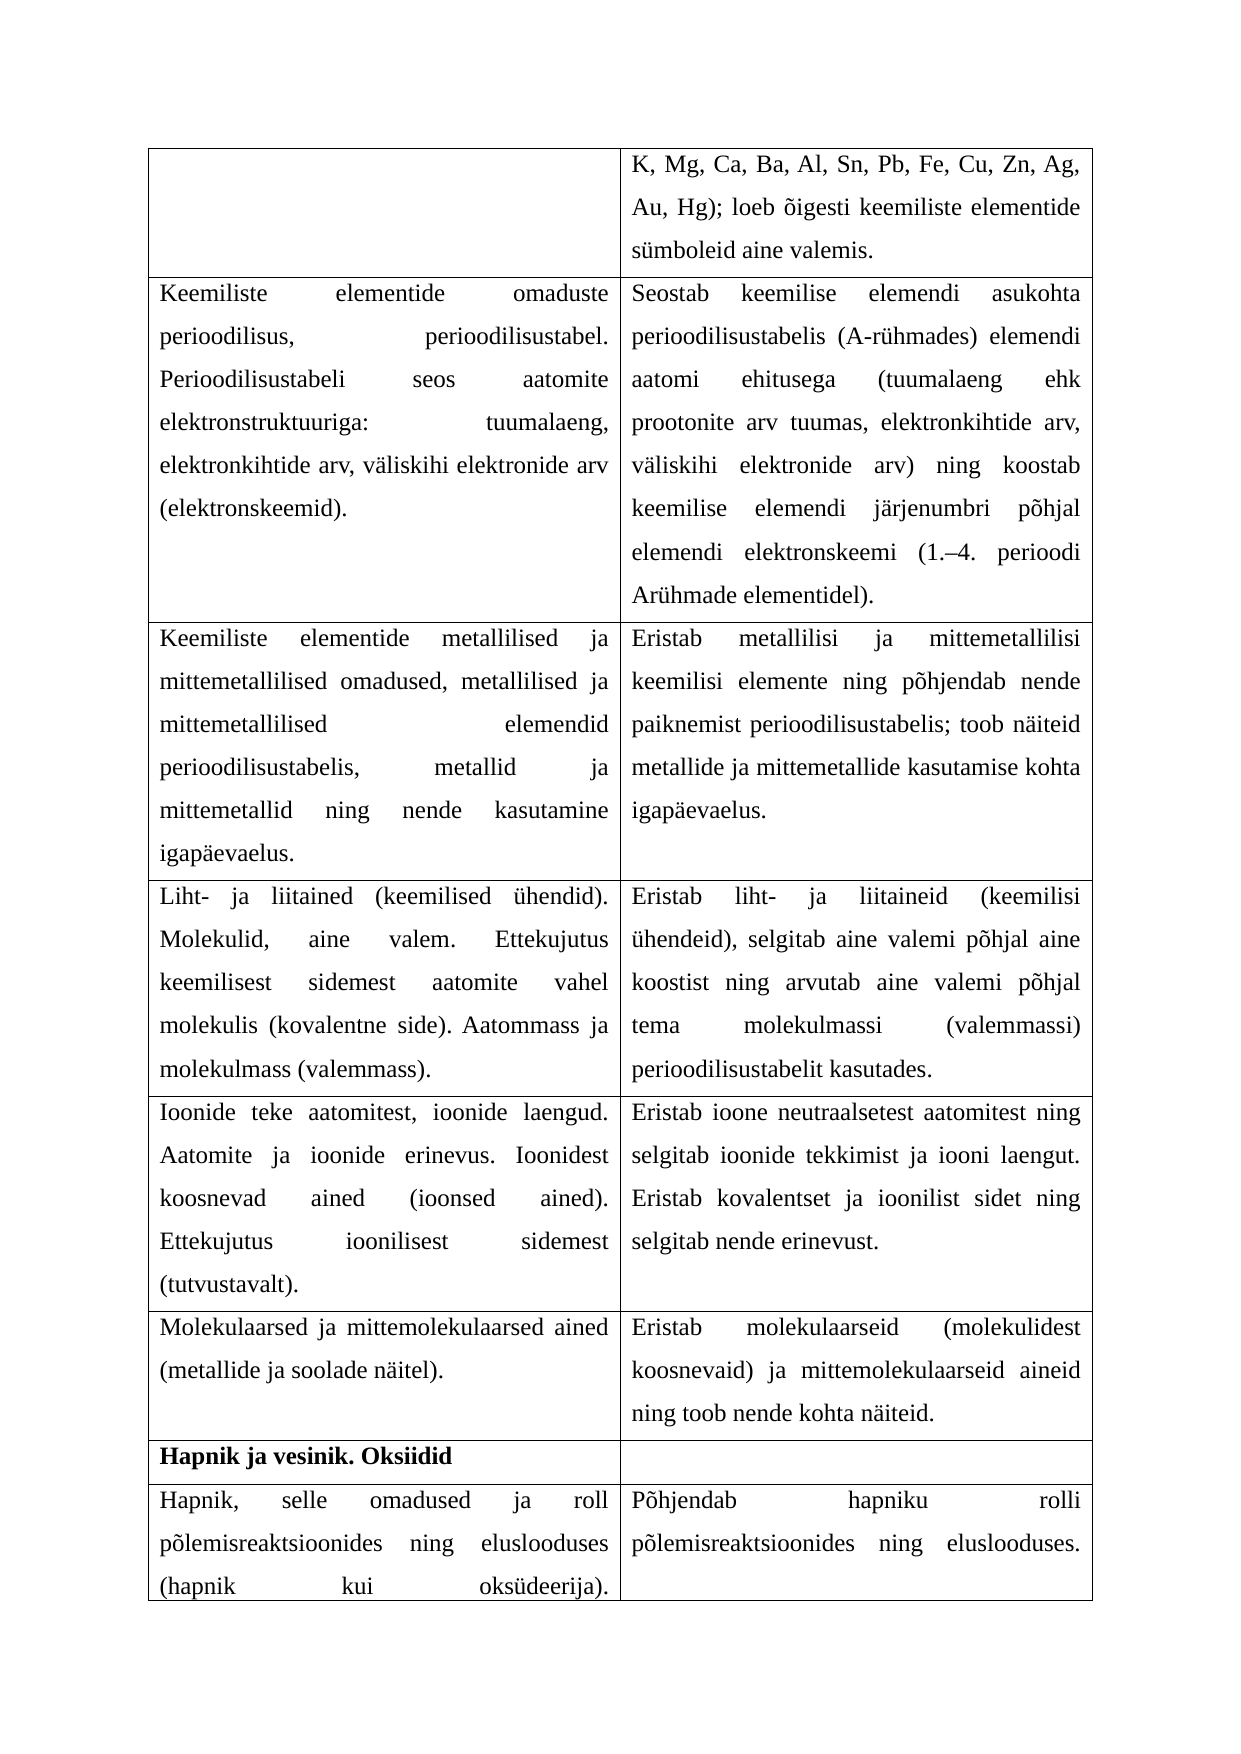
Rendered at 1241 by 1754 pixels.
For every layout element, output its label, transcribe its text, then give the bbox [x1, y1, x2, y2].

table_cell Eristab liht- ja liitaineid (keemilisi ühendeid), selgitab aine valemi põhjal aine koostist ning arvutab aine valemi põhjal tema molekulmassi (valemmassi) perioodilisustabelit kasutades. [621, 881, 1092, 1096]
table_cell Liht- ja liitained (keemilised ühendid). Molekulid, aine valem. Ettekujutus keemilisest sidemest aatomite vahel molekulis (kovalentne side). Aatommass ja molekulmass (valemmass). [149, 881, 620, 1096]
table_cell Molekulaarsed ja mittemolekulaarsed ained (metallide ja soolade näitel). [149, 1312, 620, 1440]
table_cell Keemiliste elementide omaduste perioodilisus, perioodilisustabel. Perioodilisustabeli seos aatomite elektronstruktuuriga: tuumalaeng, elektronkihtide arv, väliskihi elektronide arv (elektronskeemid). [149, 278, 620, 622]
table_cell Ioonide teke aatomitest, ioonide laengud. Aatomite ja ioonide erinevus. Ioonidest koosnevad ained (ioonsed ained). Ettekujutus ioonilisest sidemest (tutvustavalt). [149, 1097, 620, 1311]
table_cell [149, 1485, 620, 1600]
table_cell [149, 149, 620, 277]
table_cell Keemiliste elementide metallilised ja mittemetallilised omadused, metallilised ja mittemetallilised elemendid perioodilisustabelis, metallid ja mittemetallid ning nende kasutamine igapäevaelus. [149, 623, 620, 880]
table_cell Hapnik ja vesinik. Oksiidid [149, 1441, 620, 1484]
table_cell [621, 1441, 1092, 1484]
table_cell Eristab metallilisi ja mittemetallilisi keemilisi elemente ning põhjendab nende paiknemist perioodilisustabelis; toob näiteid metallide ja mittemetallide kasutamise kohta igapäevaelus. [621, 623, 1092, 880]
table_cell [621, 149, 1092, 277]
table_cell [621, 1485, 1092, 1600]
table_cell Eristab ioone neutraalsetest aatomitest ning selgitab ioonide tekkimist ja iooni laengut. Eristab kovalentset ja ioonilist sidet ning selgitab nende erinevust. [621, 1097, 1092, 1311]
table_cell Eristab molekulaarseid (molekulidest koosnevaid) ja mittemolekulaarseid aineid ning toob nende kohta näiteid. [621, 1312, 1092, 1440]
table_cell Seostab keemilise elemendi asukohta perioodilisustabelis (A-rühmades) elemendi aatomi ehitusega (tuumalaeng ehk prootonite arv tuumas, elektronkihtide arv, väliskihi elektronide arv) ning koostab keemilise elemendi järjenumbri põhjal elemendi elektronskeemi (1.–4. perioodi Arühmade elementidel). [621, 278, 1092, 622]
